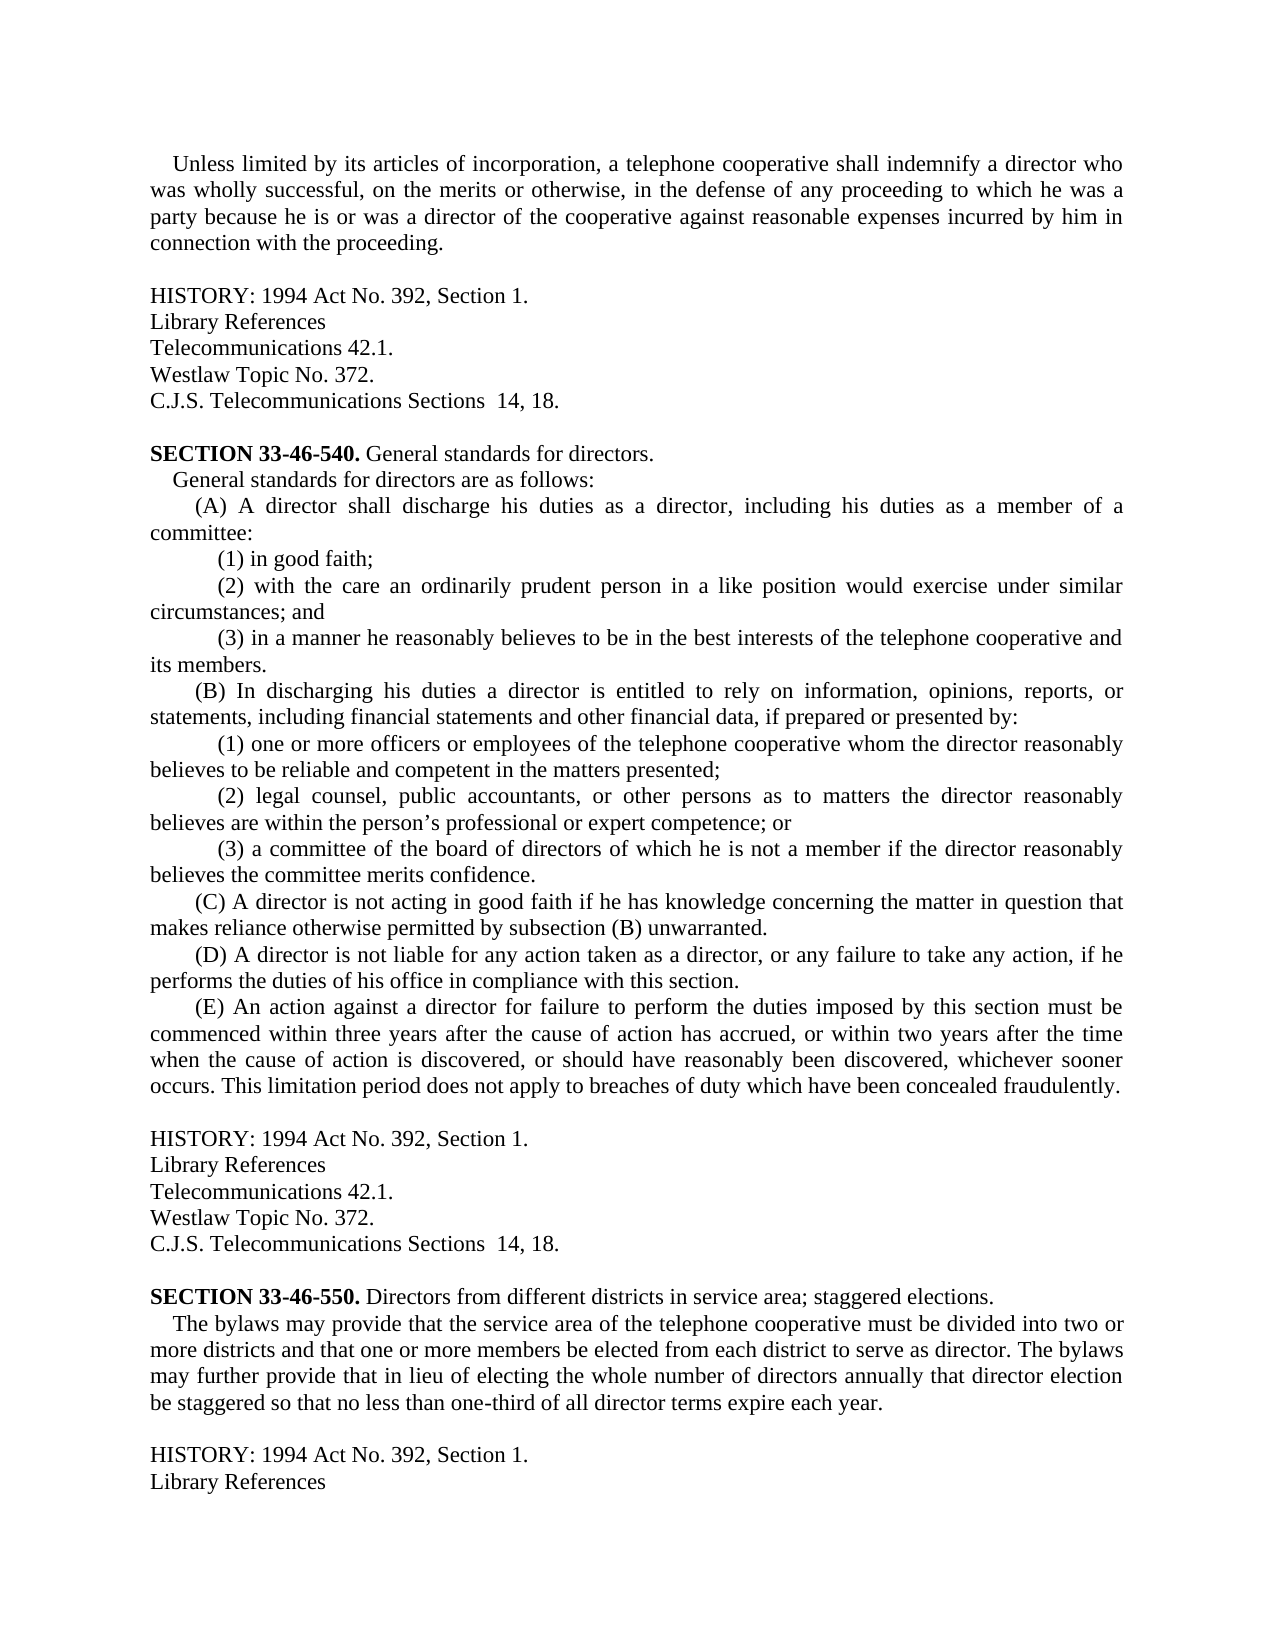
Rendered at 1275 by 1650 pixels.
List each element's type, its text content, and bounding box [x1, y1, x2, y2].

text (A) A director shall discharge his duties as a director, including his duties as a member of a committee: [150, 493, 1125, 545]
text SECTION 33-46-540. General standards for directors. [150, 440, 1125, 466]
text HISTORY: 1994 Act No. 392, Section 1. [150, 1441, 1125, 1468]
text HISTORY: 1994 Act No. 392, Section 1. [150, 1125, 1125, 1151]
text (D) A director is not liable for any action taken as a director, or any failure to take any action, if he performs the duties of his office in compliance with this section. [150, 941, 1125, 993]
text Westlaw Topic No. 372. [150, 1204, 1125, 1231]
text Library References [150, 308, 1125, 334]
text Westlaw Topic No. 372. [150, 361, 1125, 387]
text (1) in good faith; [150, 545, 1125, 572]
text (2) with the care an ordinarily prudent person in a like position would exercise under similar circumstances; and [150, 572, 1125, 624]
text (1) one or more officers or employees of the telephone cooperative whom the director reasonably believes to be reliable and competent in the matters presented; [150, 730, 1125, 782]
text HISTORY: 1994 Act No. 392, Section 1. [150, 282, 1125, 308]
text Telecommunications 42.1. [150, 334, 1125, 361]
text The bylaws may provide that the service area of the telephone cooperative must be divided into two or more districts and that one or more members be elected from each district to serve as director. The bylaws may further provide that in lieu of electing the whole number of directors annually that director election be staggered so that no less than one-third of all director terms expire each year. [150, 1309, 1125, 1415]
text (C) A director is not acting in good faith if he has knowledge concerning the matter in question that makes reliance otherwise permitted by subsection (B) unwarranted. [150, 888, 1125, 941]
text (B) In discharging his duties a director is entitled to rely on information, opinions, reports, or statements, including financial statements and other financial data, if prepared or presented by: [150, 677, 1125, 730]
text Library References [150, 1468, 1125, 1494]
text Library References [150, 1151, 1125, 1178]
text SECTION 33-46-550. Directors from different districts in service area; staggered elections. [150, 1283, 1125, 1309]
text Unless limited by its articles of incorporation, a telephone cooperative shall indemnify a director who was wholly successful, on the merits or otherwise, in the defense of any proceeding to which he was a party because he is or was a director of the cooperative against reasonable expenses incurred by him in connection with the proceeding. [150, 150, 1125, 255]
text C.J.S. Telecommunications Sections 14, 18. [150, 387, 1125, 413]
text (2) legal counsel, public accountants, or other persons as to matters the director reasonably believes are within the person’s professional or expert competence; or [150, 782, 1125, 835]
text General standards for directors are as follows: [150, 466, 1125, 493]
text (3) in a manner he reasonably believes to be in the best interests of the telephone cooperative and its members. [150, 624, 1125, 677]
text Telecommunications 42.1. [150, 1178, 1125, 1204]
text (E) An action against a director for failure to perform the duties imposed by this section must be commenced within three years after the cause of action has accrued, or within two years after the time when the cause of action is discovered, or should have reasonably been discovered, whichever sooner occurs. This limitation period does not apply to breaches of duty which have been concealed fraudulently. [150, 993, 1125, 1099]
text (3) a committee of the board of directors of which he is not a member if the director reasonably believes the committee merits confidence. [150, 835, 1125, 888]
text C.J.S. Telecommunications Sections 14, 18. [150, 1231, 1125, 1257]
